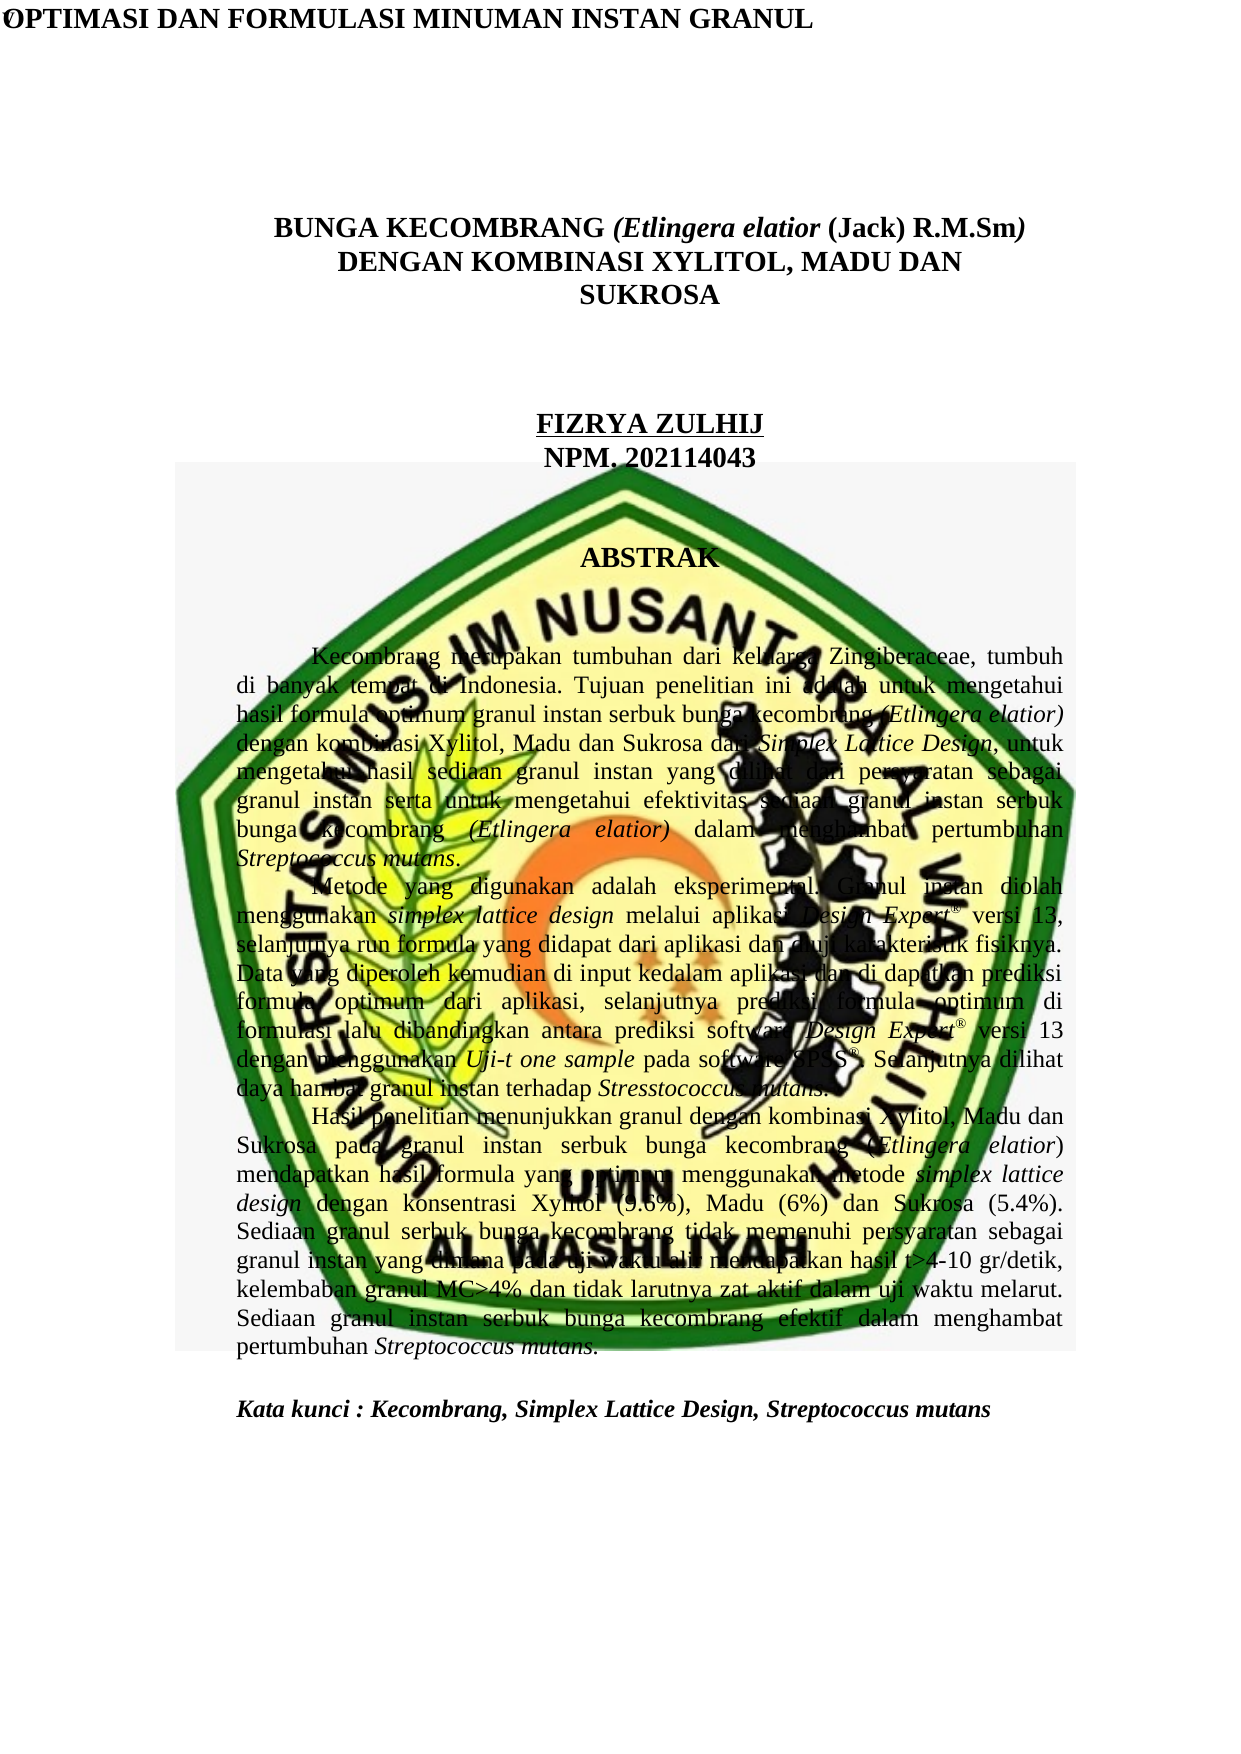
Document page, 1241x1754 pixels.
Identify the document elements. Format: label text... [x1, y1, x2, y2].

text Metode yang digunakan adalah eksperimental. Granul instan diolah menggunakan simplex lattice design melalui aplikasi Design Expert® versi 13, selanjutnya run formula yang didapat dari aplikasi dan diuji karakteristik fisiknya. Data yang diperoleh kemudian di input kedalam aplikasi dan di dapatkan prediksi formula optimum dari aplikasi, selanjutnya prediksi formula optimum di formulasi lalu dibandingkan antara prediksi software Design Expert® versi 13 dengan menggunakan Uji-t one sample pada software SPSS®. Selanjutnya dilihat daya hambat granul instan terhadap Stresstococcus mutans. [236, 871, 1063, 1101]
text BUNGA KECOMBRANG (Etlingera elatior (Jack) R.M.Sm) DENGAN KOMBINASI XYLITOL, MADU DAN SUKROSA [263, 210, 1036, 311]
text Kata kunci : Kecombrang, Simplex Lattice Design, Streptococcus mutans [236, 1394, 1076, 1422]
picture [175, 462, 1076, 1351]
text FIZRYA ZULHIJ NPM. 202114043 [502, 407, 797, 474]
text ABSTRAK [502, 541, 797, 574]
text Kecombrang merupakan tumbuhan dari keluarga Zingiberaceae, tumbuh di banyak tempat di Indonesia. Tujuan penelitian ini adalah untuk mengetahui hasil formula optimum granul instan serbuk bunga kecombrang (Etlingera elatior) dengan kombinasi Xylitol, Madu dan Sukrosa dari Simplex Lattice Design, untuk mengetahui hasil sediaan granul instan yang dilihat dari persyaratan sebagai granul instan serta untuk mengetahui efektivitas sediaan granul instan serbuk bunga kecombrang (Etlingera elatior) dalam menghambat pertumbuhan Streptococcus mutans. [236, 641, 1064, 871]
text Hasil penelitian menunjukkan granul dengan kombinasi Xylitol, Madu dan Sukrosa pada granul instan serbuk bunga kecombrang (Etlingera elatior) mendapatkan hasil formula yang optimum menggunakan metode simplex lattice design dengan konsentrasi Xylitol (9.6%), Madu (6%) dan Sukrosa (5.4%). Sediaan granul serbuk bunga kecombrang tidak memenuhi persyaratan sebagai granul instan yang dimana pada uji waktu alir mendapatkan hasil t>4-10 gr/detik, kelembaban granul MC>4% dan tidak larutnya zat aktif dalam uji waktu melarut. Sediaan granul instan serbuk bunga kecombrang efektif dalam menghambat pertumbuhan Streptococcus mutans. [236, 1101, 1064, 1360]
